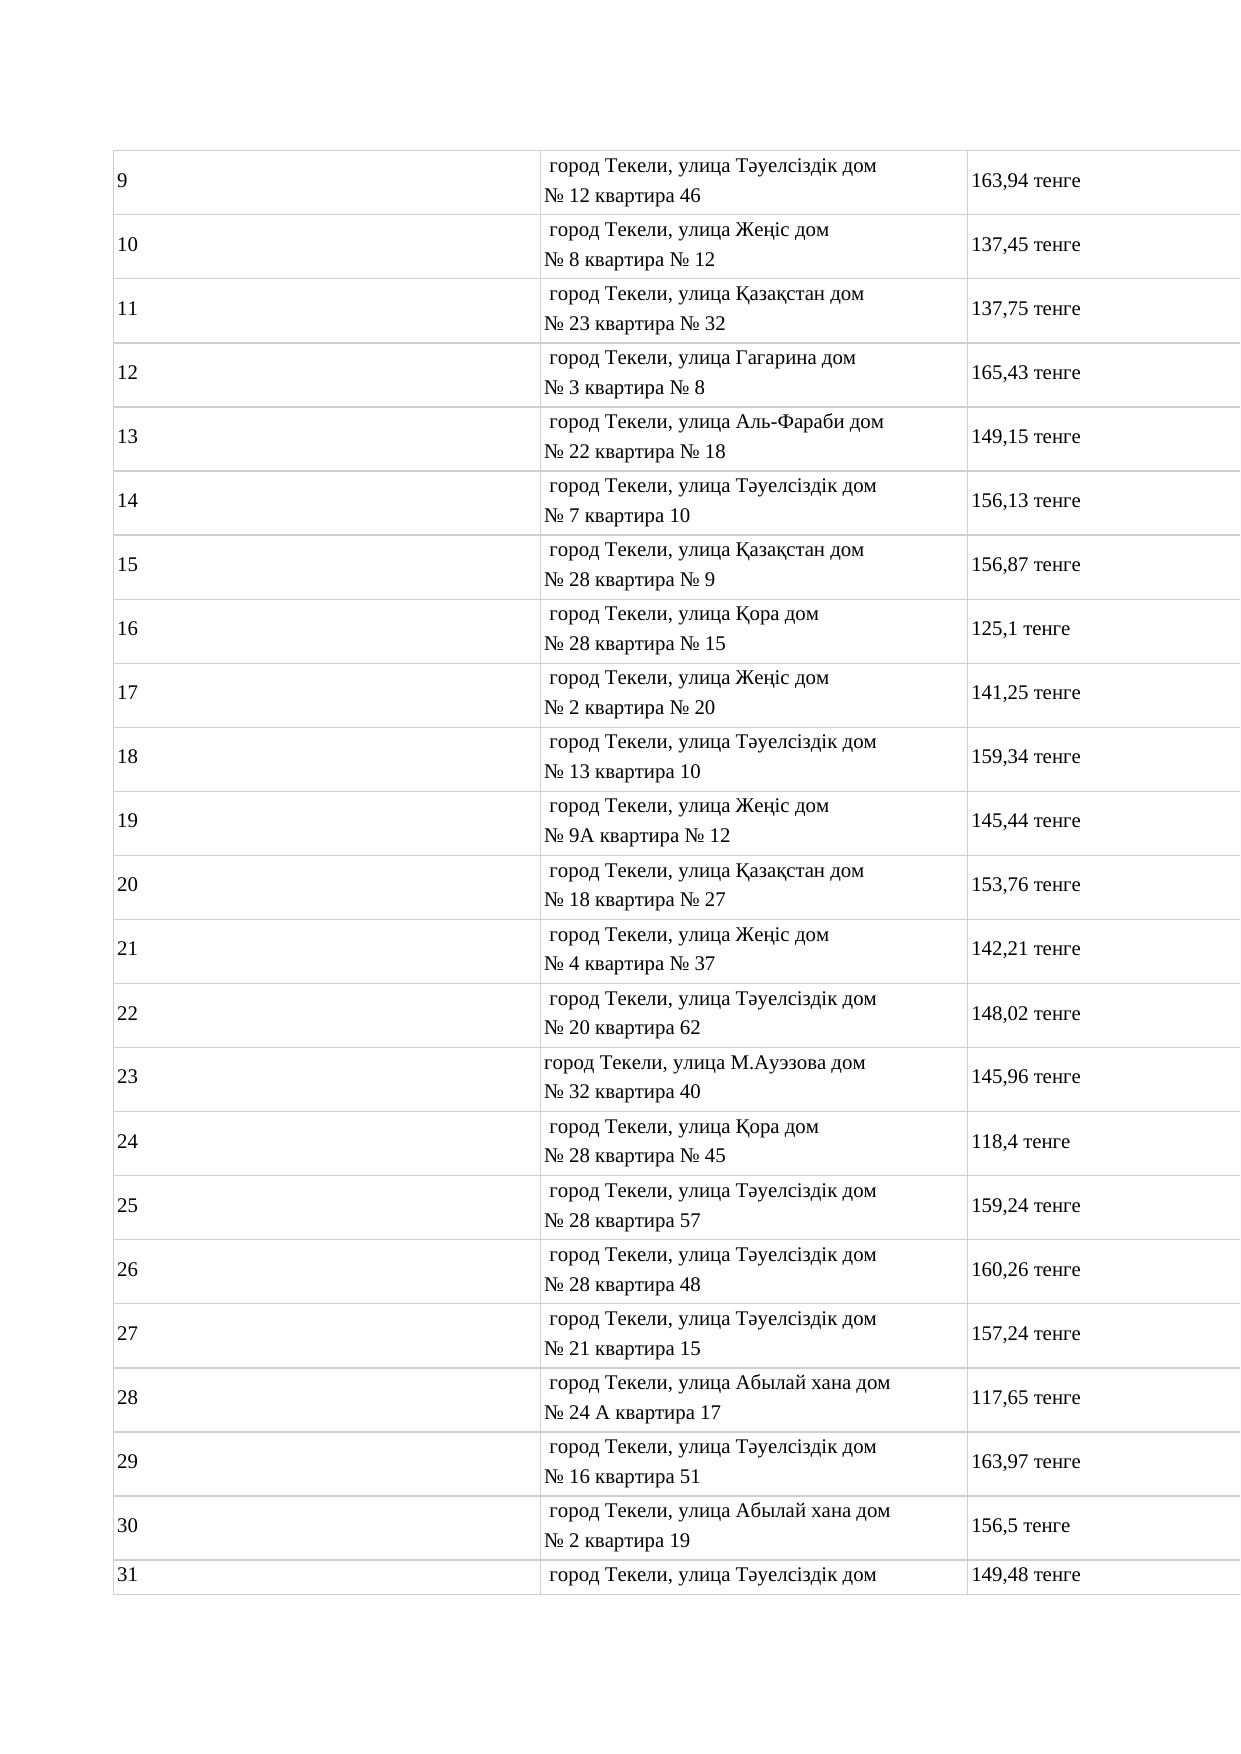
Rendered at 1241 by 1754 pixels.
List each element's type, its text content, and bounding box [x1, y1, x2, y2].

table_cell 156,87 тенге [968, 536, 1240, 598]
table_cell 9 [114, 151, 540, 214]
table_cell город Текели, улица Қазақстан дом № 18 квартира № 27 [541, 856, 967, 919]
table_cell 24 [114, 1112, 540, 1175]
table_cell 159,34 тенге [968, 728, 1240, 791]
table_cell 30 [114, 1497, 540, 1559]
table_cell город Текели, улица Гагарина дом № 3 квартира № 8 [541, 344, 967, 406]
table_cell 27 [114, 1304, 540, 1367]
table_cell 14 [114, 472, 540, 534]
table_cell 25 [114, 1176, 540, 1239]
table_cell 29 [114, 1433, 540, 1495]
table_cell 22 [114, 984, 540, 1047]
table_cell 125,1 тенге [968, 600, 1240, 662]
table_cell 159,24 тенге [968, 1176, 1240, 1239]
table_cell город Текели, улица Жеңіс дом № 2 квартира № 20 [541, 664, 967, 727]
table_cell 157,24 тенге [968, 1304, 1240, 1367]
table_cell 156,5 тенге [968, 1497, 1240, 1559]
table_cell 18 [114, 728, 540, 791]
table_cell город Текели, улица Қора дом № 28 квартира № 45 [541, 1112, 967, 1175]
table_cell город Текели, улица Тәуелсіздік дом № 28 квартира 48 [541, 1240, 967, 1303]
table_cell 145,44 тенге [968, 792, 1240, 855]
table_cell 17 [114, 664, 540, 727]
table_cell 23 [114, 1048, 540, 1111]
table_cell 156,13 тенге [968, 472, 1240, 534]
table_cell 145,96 тенге [968, 1048, 1240, 1111]
table_cell город Текели, улица Тәуелсіздік дом № 7 квартира 10 [541, 472, 967, 534]
table_cell 11 [114, 279, 540, 342]
table_cell город Текели, улица Қора дом № 28 квартира № 15 [541, 600, 967, 662]
table_cell 165,43 тенге [968, 344, 1240, 406]
table_cell город Текели, улица Қазақстан дом № 28 квартира № 9 [541, 536, 967, 598]
table_cell 28 [114, 1369, 540, 1431]
table_cell 31 [114, 1561, 540, 1594]
table_cell 163,94 тенге [968, 151, 1240, 214]
table_cell город Текели, улица Тәуелсіздік дом № 21 квартира 15 [541, 1304, 967, 1367]
table_cell 15 [114, 536, 540, 598]
table_cell город Текели, улица Тәуелсіздік дом № 20 квартира 62 [541, 984, 967, 1047]
table_cell город Текели, улица Тәуелсіздік дом № 13 квартира 10 [541, 728, 967, 791]
table_cell 20 [114, 856, 540, 919]
table_cell 163,97 тенге [968, 1433, 1240, 1495]
table_cell 16 [114, 600, 540, 662]
table_cell 148,02 тенге [968, 984, 1240, 1047]
table_cell город Текели, улица Жеңіс дом № 9А квартира № 12 [541, 792, 967, 855]
table_cell 160,26 тенге [968, 1240, 1240, 1303]
table_cell город Текели, улица Жеңіс дом № 8 квартира № 12 [541, 215, 967, 278]
table_cell город Текели, улица М.Ауэзова дом № 32 квартира 40 [541, 1048, 967, 1111]
table_cell город Текели, улица Қазақстан дом № 23 квартира № 32 [541, 279, 967, 342]
table_cell 142,21 тенге [968, 920, 1240, 983]
table_cell город Текели, улица Тәуелсіздік дом № 16 квартира 51 [541, 1433, 967, 1495]
table_cell город Текели, улица Тәуелсіздік дом № 28 квартира 57 [541, 1176, 967, 1239]
table_cell город Текели, улица Абылай хана дом № 24 А квартира 17 [541, 1369, 967, 1431]
table_cell 13 [114, 408, 540, 470]
table_cell город Текели, улица Абылай хана дом № 2 квартира 19 [541, 1497, 967, 1559]
table_cell 153,76 тенге [968, 856, 1240, 919]
table_cell 118,4 тенге [968, 1112, 1240, 1175]
table_cell город Текели, улица Тәуелсіздік дом № 12 квартира 46 [541, 151, 967, 214]
table_cell город Текели, улица Аль-Фараби дом № 22 квартира № 18 [541, 408, 967, 470]
table_cell город Текели, улица Жеңіс дом № 4 квартира № 37 [541, 920, 967, 983]
table_cell 141,25 тенге [968, 664, 1240, 727]
table_cell 117,65 тенге [968, 1369, 1240, 1431]
table_cell 149,15 тенге [968, 408, 1240, 470]
table_cell 137,45 тенге [968, 215, 1240, 278]
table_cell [541, 1561, 967, 1594]
table_cell 137,75 тенге [968, 279, 1240, 342]
table_cell 12 [114, 344, 540, 406]
table_cell 10 [114, 215, 540, 278]
table_cell 26 [114, 1240, 540, 1303]
table_cell 149,48 тенге [968, 1561, 1240, 1594]
table_cell 21 [114, 920, 540, 983]
table_cell 19 [114, 792, 540, 855]
